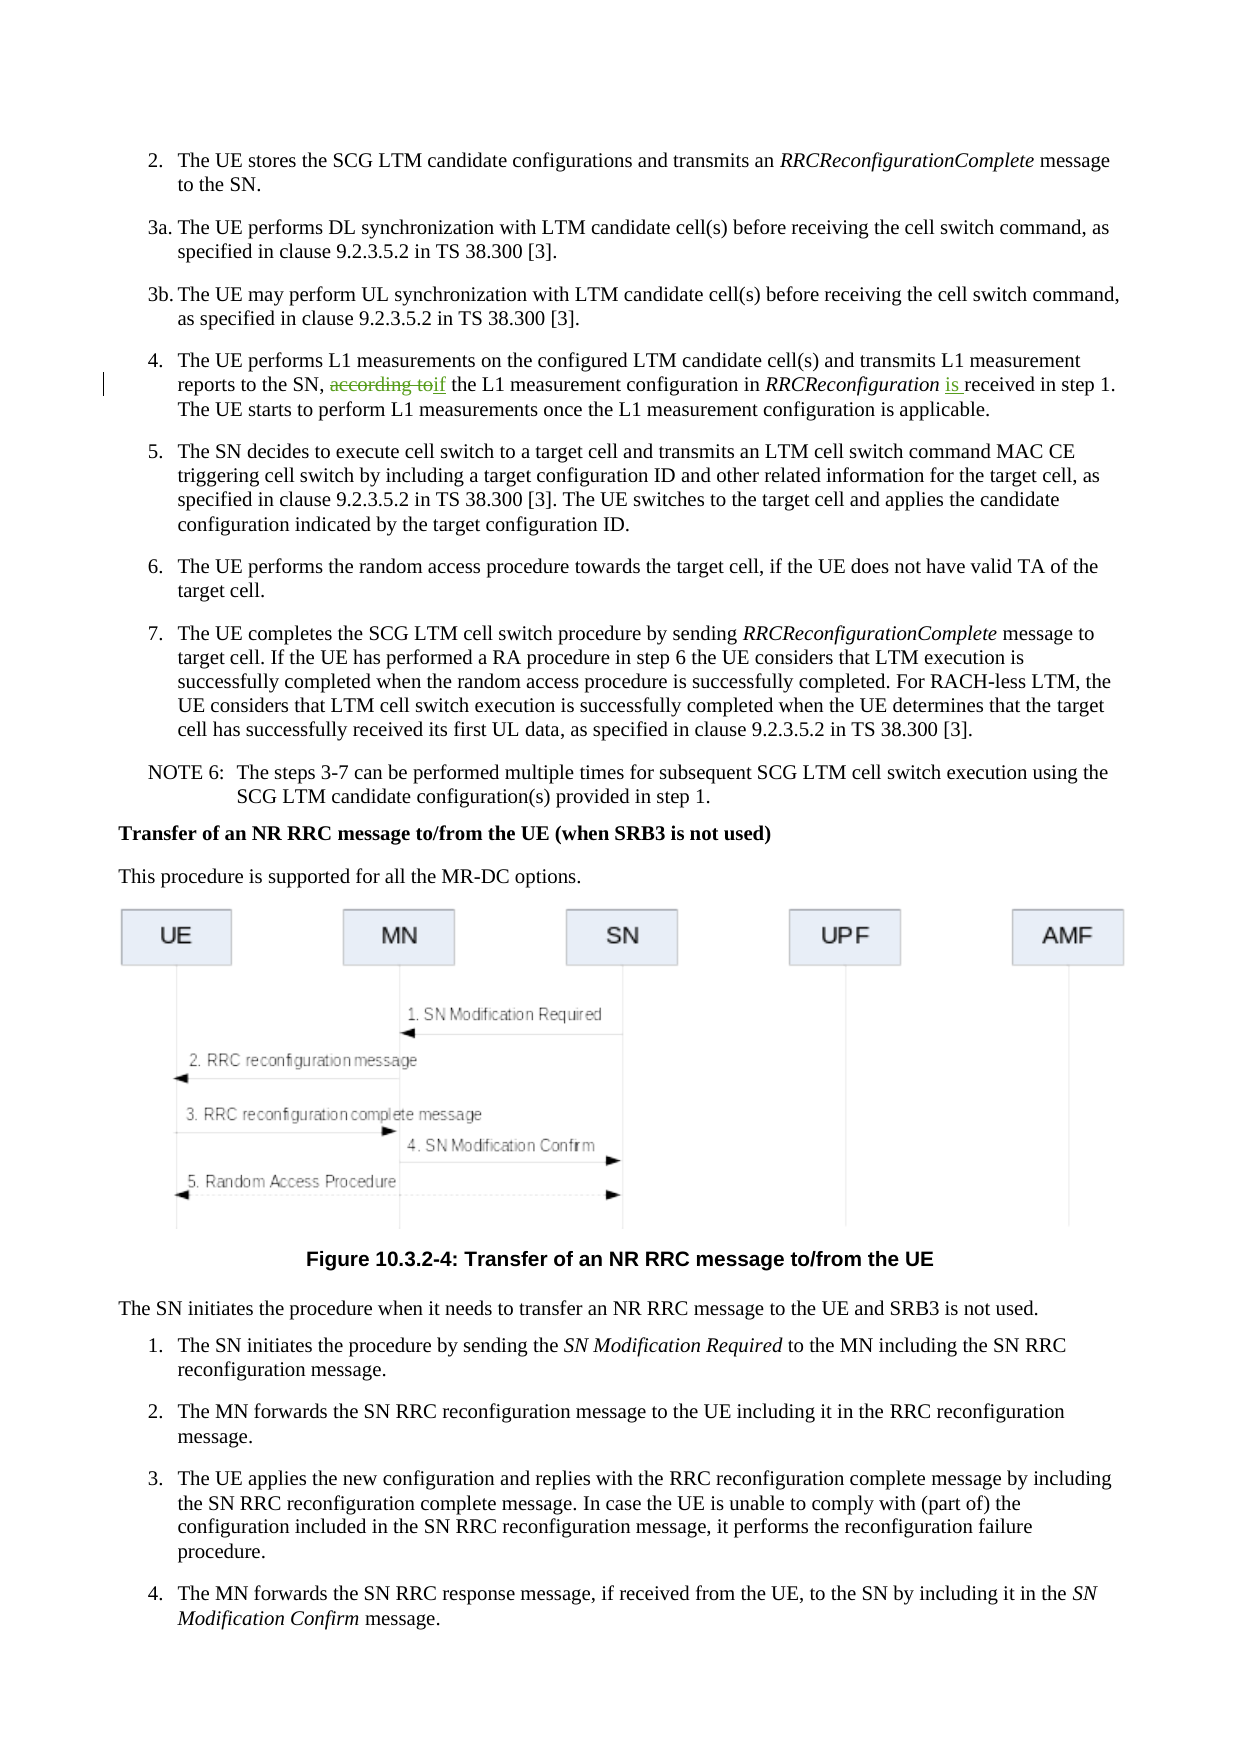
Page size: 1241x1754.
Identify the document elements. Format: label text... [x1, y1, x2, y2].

text 7. The UE completes the SCG LTM cell switch procedure by sending RRCReconfigurationComplete message to target cell. If the UE has performed a RA procedure in step 6 the UE considers that LTM execution is successfully completed when the random access procedure is successfully completed. For RACH-less LTM, the UE considers that LTM cell switch execution is successfully completed when the UE determines that the target cell has successfully received its first UL data, as specified in clause 9.2.3.5.2 in TS 38.300 [3]. [148, 621, 1122, 741]
text 6. The UE performs the random access procedure towards the target cell, if the UE does not have valid TA of the target cell. [148, 554, 1122, 602]
text This procedure is supported for all the MR-DC options. [118, 864, 1122, 888]
text 5. The SN decides to execute cell switch to a target cell and transmits an LTM cell switch command MAC CE triggering cell switch by including a target configuration ID and other related information for the target cell, as specified in clause 9.2.3.5.2 in TS 38.300 [3]. The UE switches to the target cell and applies the candidate configuration indicated by the target configuration ID. [148, 439, 1122, 536]
text The SN initiates the procedure when it needs to transfer an NR RRC message to the UE and SRB3 is not used. [118, 1296, 1122, 1320]
text Transfer of an NR RRC message to/from the UE (when SRB3 is not used) [118, 821, 1122, 845]
text 3. The UE applies the new configuration and replies with the RRC reconfiguration complete message by including the SN RRC reconfiguration complete message. In case the UE is unable to comply with (part of) the configuration included in the SN RRC reconfiguration message, it performs the reconfiguration failure procedure. [148, 1466, 1122, 1563]
text 1. The SN initiates the procedure by sending the SN Modification Required to the MN including the SN RRC reconfiguration message. [148, 1333, 1122, 1381]
text 4. The MN forwards the SN RRC response message, if received from the UE, to the SN by including it in the SN Modification Confirm message. [148, 1581, 1122, 1629]
text 2. The MN forwards the SN RRC reconfiguration message to the UE including it in the RRC reconfiguration message. [148, 1399, 1122, 1448]
text 3b. The UE may perform UL synchronization with LTM candidate cell(s) before receiving the cell switch command, as specified in clause 9.2.3.5.2 in TS 38.300 [3]. [148, 281, 1122, 329]
text 4. The UE performs L1 measurements on the configured LTM candidate cell(s) and transmits L1 measurement reports to the SN, the L1 measurement configuration in RRCReconfiguration received in step 1. The UE starts to perform L1 measurements once the L1 measurement configuration is applicable. [148, 348, 1122, 421]
text 2. The UE stores the SCG LTM candidate configurations and transmits an RRCReconfigurationComplete message to the SN. [148, 148, 1122, 196]
text 3a. The UE performs DL synchronization with LTM candidate cell(s) before receiving the cell switch command, as specified in clause 9.2.3.5.2 in TS 38.300 [3]. [148, 214, 1122, 263]
text NOTE 6: The steps 3-7 can be performed multiple times for subsequent SCG LTM cell switch execution using the SCG LTM candidate configuration(s) provided in step 1. [148, 760, 1122, 808]
text Figure 10.3.2-4: Transfer of an NR RRC message to/from the UE [118, 1247, 1122, 1271]
